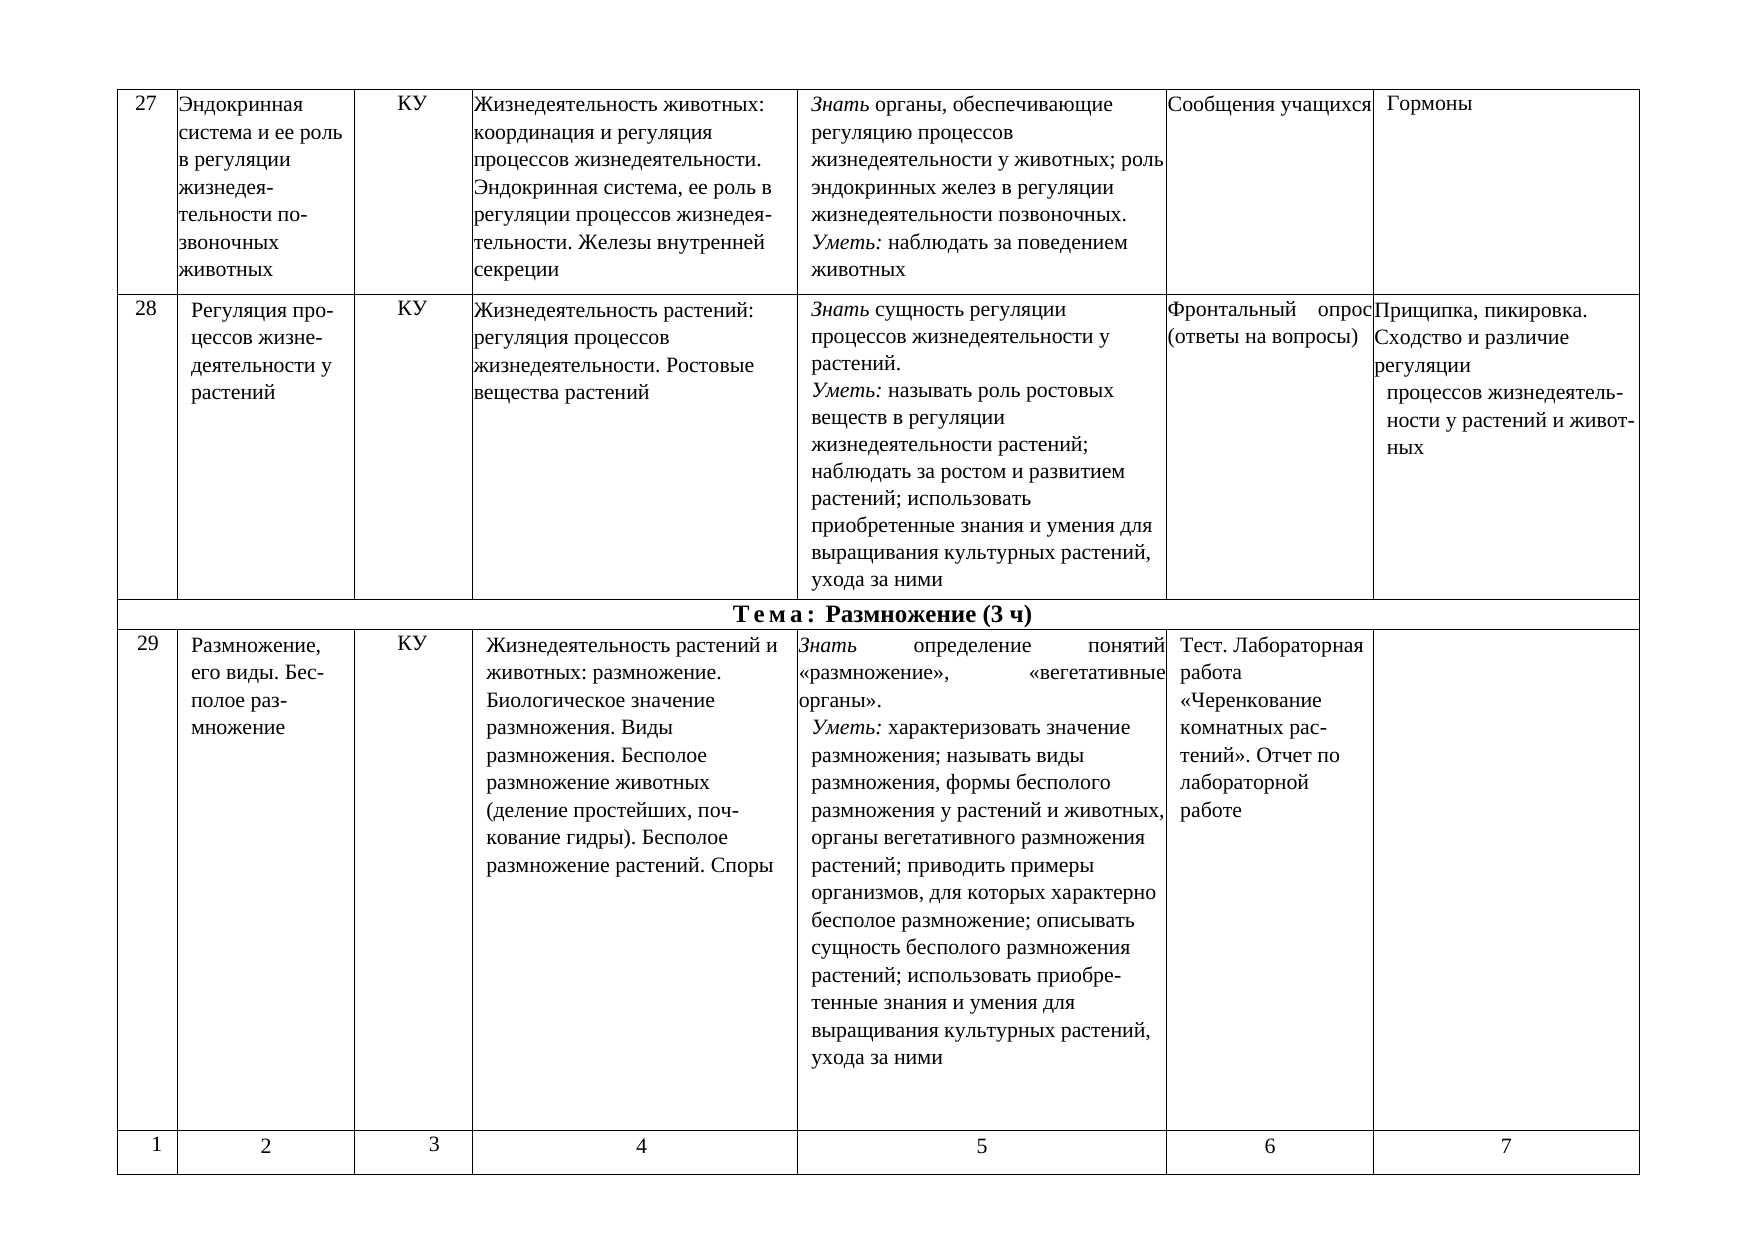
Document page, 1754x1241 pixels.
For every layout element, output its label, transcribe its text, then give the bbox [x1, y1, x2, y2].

table_cell КУ [355, 630, 472, 1130]
table_cell Знать органы, обеспечивающие регуляцию процессов жизнедеятельности у животных; роль эндокринных желез в регуляции жизнедеятельности позвоночных. Уметь: наблюдать за поведением животных [798, 90, 1166, 294]
table_cell 1 [118, 1131, 177, 1174]
table_cell 28 [118, 295, 177, 598]
table_cell Тема: Размножение (3 ч) [118, 600, 797, 629]
table_cell Размножение, его виды. Бесполое размножение [178, 630, 354, 1130]
table_cell Жизнедеятельность растений: регуляция процессов жизнедеятельности. Ростовые вещества растений [473, 295, 797, 598]
table_cell 29 [118, 630, 177, 1130]
table_cell Гормоны [1374, 90, 1639, 294]
table_cell Жизнедеятельность растений и животных: размножение. Биологическое значение размножения. Виды размножения. Бесполое размножение животных (деление простейших, почкование гидры). Бесполое размножение растений. Споры [473, 630, 797, 1130]
table_cell КУ [355, 295, 472, 598]
table_cell Прищипка, пикировка. Сходство и различие регуляции процессов жизнедеятельности у растений и животных [1374, 295, 1639, 598]
table_cell 2 [178, 1131, 354, 1174]
table_cell Регуляция процессов жизнедеятельности у растений [178, 295, 354, 598]
table_cell 7 [1374, 1131, 1639, 1174]
table_cell Жизнедеятельность животных: координация и регуляция процессов жизнедеятельности. Эндокринная система, ее роль в регуляции процессов жизнедеятельности. Железы внутренней секреции [473, 90, 797, 294]
table_cell Тест. Лабораторная работа «Черенкование комнатных растений». Отчет по лабораторной работе [1167, 630, 1373, 1130]
table_cell 4 [473, 1131, 797, 1174]
table_cell 3 [355, 1131, 472, 1174]
table_cell 5 [798, 1131, 1166, 1174]
table_cell 6 [1167, 1131, 1373, 1174]
table_cell Фронтальный опрос (ответы на вопросы) [1167, 295, 1373, 598]
table_cell Тема: Размножение (3 ч) [798, 600, 1639, 629]
table_cell Эндокринная система и ее роль в регуляции жизнедеятельности позвоночных животных [178, 90, 354, 294]
table_cell Сообщения учащихся [1167, 90, 1373, 294]
table_cell 27 [118, 90, 177, 294]
table_cell [1374, 630, 1639, 1130]
table_cell Знать сущность регуляции процессов жизнедеятельности у растений. Уметь: называть роль ростовых веществ в регуляции жизнедеятельности растений; наблюдать за ростом и развитием растений; использовать приобретенные знания и умения для выращивания культурных растений, ухода за ними [798, 295, 1166, 598]
table_cell КУ [355, 90, 472, 294]
table_cell Знать определение понятий «размножение», «вегетативные органы». Уметь: характеризовать значение размножения; называть виды размножения, формы бесполого размножения у растений и животных, органы вегетативного размножения растений; приводить примеры организмов, для которых характерно бесполое размножение; описывать сущность бесполого размножения растений; использовать приобретенные знания и умения для выращивания культурных растений, ухода за ними [798, 630, 1166, 1130]
